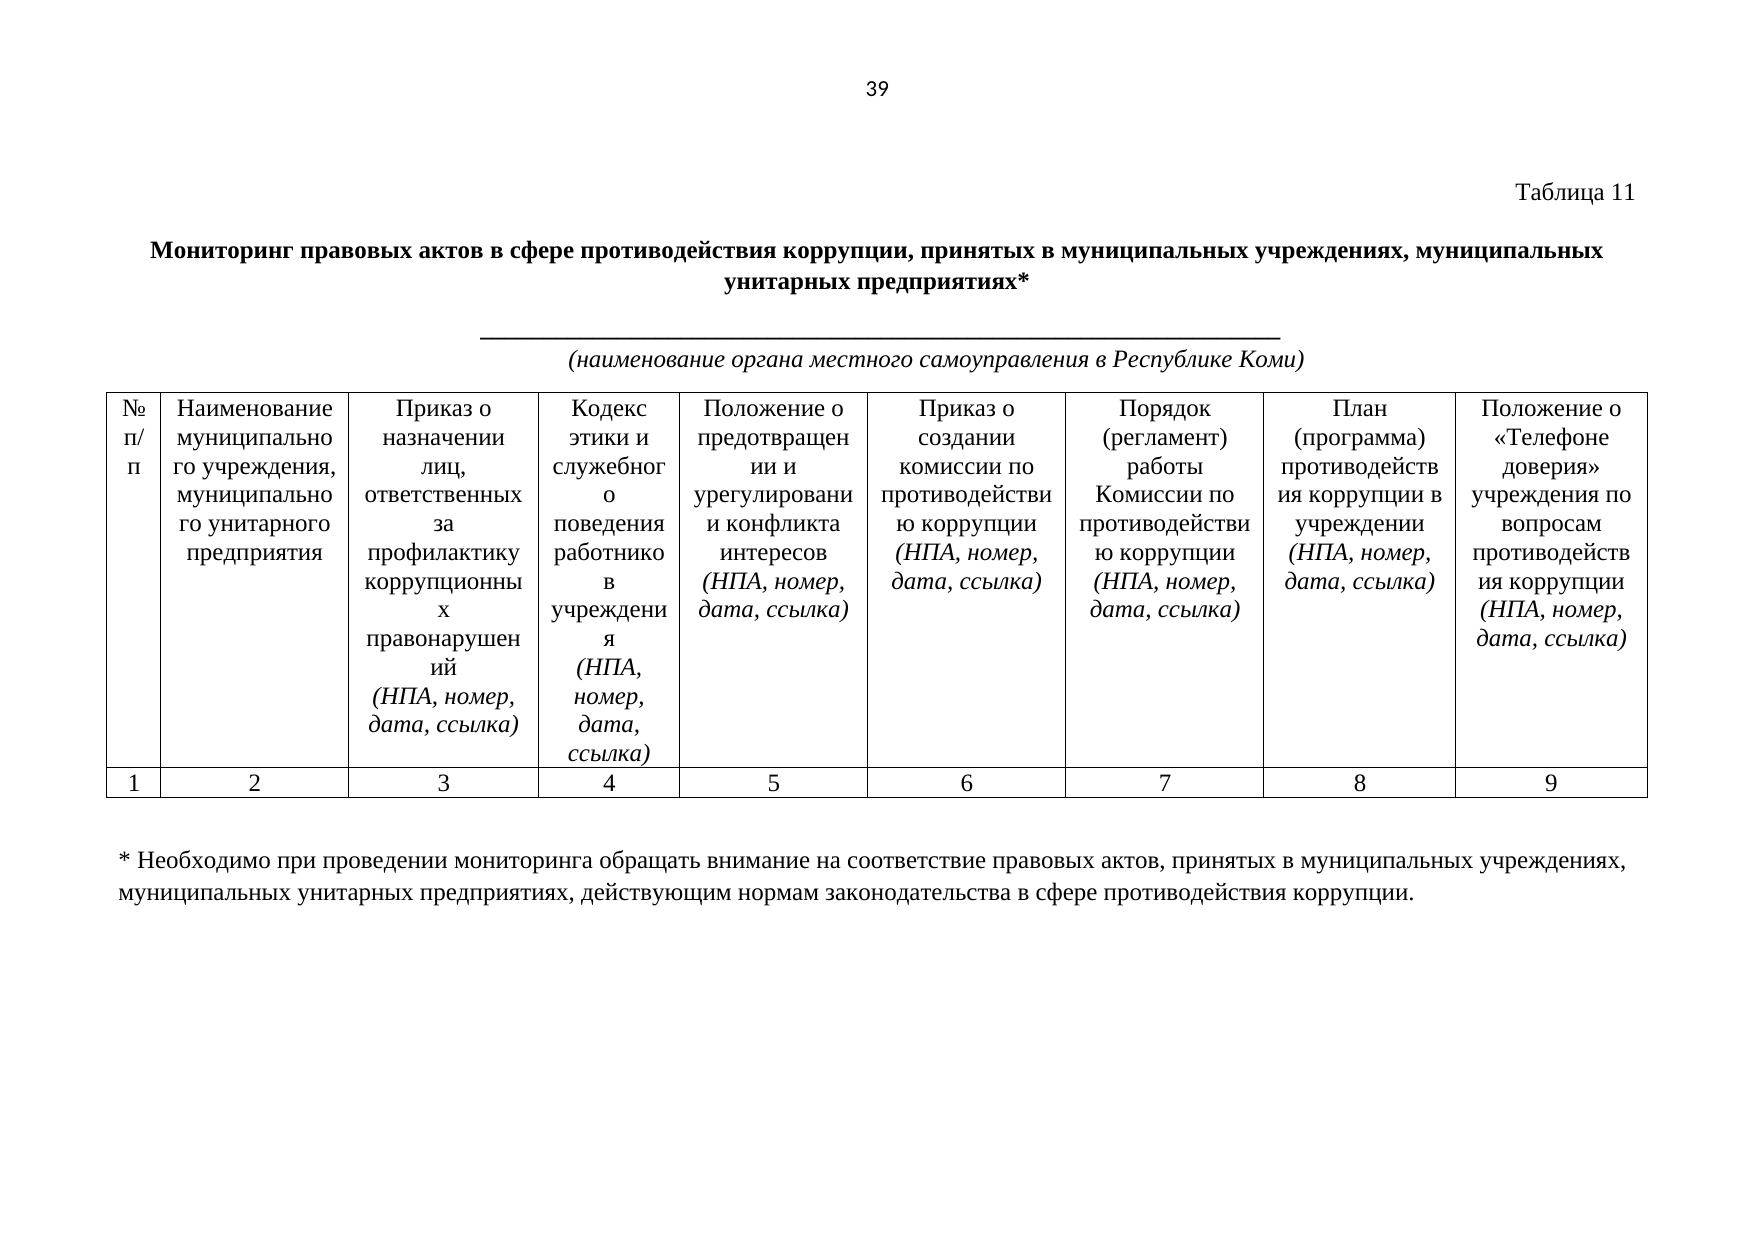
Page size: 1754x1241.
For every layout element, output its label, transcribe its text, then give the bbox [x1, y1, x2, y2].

table_cell 1 [107, 768, 160, 797]
table_cell 8 [1264, 768, 1455, 797]
table_cell 5 [680, 768, 867, 797]
table_cell 3 [349, 768, 538, 797]
text Таблица 11 [118, 177, 1636, 206]
text ________________________________________________________________ (наименование органа местного самоуправления в Республике Коми) [118, 313, 1636, 373]
table_header Порядок (регламент) работы Комиссии по противодействию коррупции (НПА, номер, дата, ссылка) [1066, 393, 1263, 767]
table_header План (программа) противодействия коррупции в учреждении (НПА, номер, дата, ссылка) [1264, 393, 1455, 767]
table_header Приказ о назначении лиц, ответственных за профилактику коррупционных правонарушений (НПА, номер, дата, ссылка) [349, 393, 538, 767]
table_cell 7 [1066, 768, 1263, 797]
table_header Наименование муниципального учреждения, муниципального унитарного предприятия [161, 393, 348, 767]
table_cell 6 [868, 768, 1065, 797]
table_header Приказ о создании комиссии по противодействию коррупции (НПА, номер, дата, ссылка) [868, 393, 1065, 767]
table_header Положение о предотвращении и урегулировании конфликта интересов (НПА, номер, дата, ссылка) [680, 393, 867, 767]
text Мониторинг правовых актов в сфере противодействия коррупции, принятых в муниципальных учреждениях, муниципальных унитарных предприятиях* [118, 235, 1636, 294]
table_header Кодекс этики и служебного поведения работников учреждения (НПА, номер, дата, ссылка) [539, 393, 679, 767]
table_cell 9 [1456, 768, 1647, 797]
table_cell 4 [539, 768, 679, 797]
table_cell 2 [161, 768, 348, 797]
table_header Положение о «Телефоне доверия» учреждения по вопросам противодействия коррупции (НПА, номер, дата, ссылка) [1456, 393, 1647, 767]
table_header № п/п [107, 393, 160, 767]
text * Необходимо при проведении мониторинга обращать внимание на соответствие правовых актов, принятых в муниципальных учреждениях, муниципальных унитарных предприятиях, действующим нормам законодательства в сфере противодействия коррупции. [118, 846, 1636, 905]
